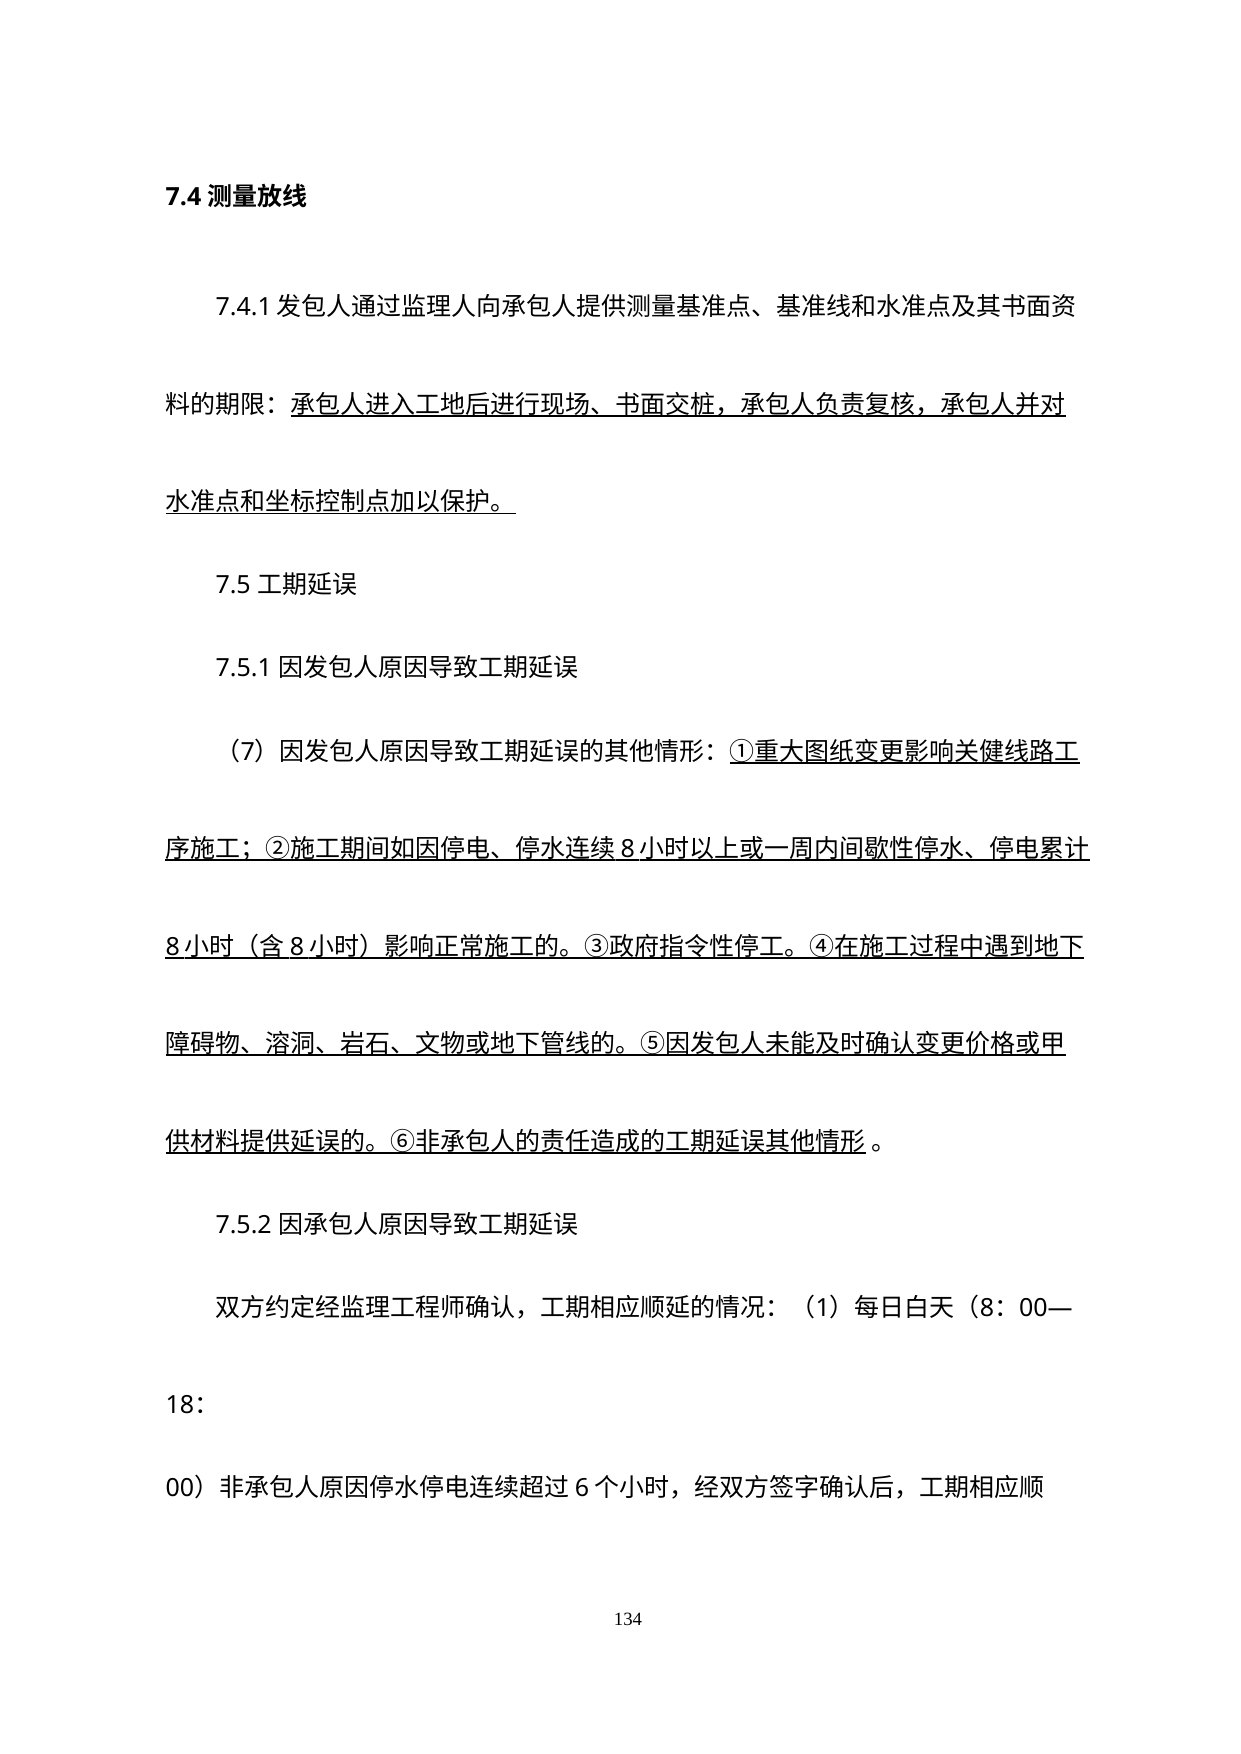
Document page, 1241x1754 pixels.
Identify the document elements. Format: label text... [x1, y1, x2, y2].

text 7.4.1发包人通过监理人向承包人提供测量基准点、基准线和水准点及其书面资料的期限：承包人进入工地后进行现场、书面交桩，承包人负责复核，承包人并对水准点和坐标控制点加以保护。 [165, 272, 1090, 532]
text （7）因发包人原因导致工期延误的其他情形：①重大图纸变更影响关健线路工序施工；②施工期间如因停电、停水连续8小时以上或一周内间歇性停水、停电累计8小时（含8小时）影响正常施工的。③政府指令性停工。④在施工过程中遇到地下障碍物、溶洞、岩石、文物或地下管线的。⑤因发包人未能及时确认变更价格或甲供材料提供延误的。⑥非承包人的责任造成的工期延误其他情形 。 [165, 861, 1090, 1172]
text 7.5.1 因发包人原因导致工期延误 [165, 633, 1090, 698]
subtitle 7.4 测量放线 [165, 162, 1090, 227]
text 7.5 工期延误 [165, 550, 1090, 615]
text 7.5.2 因承包人原因导致工期延误 [165, 1190, 1090, 1255]
text （7）因发包人原因导致工期延误的其他情形：①重大图纸变更影响关健线路工序施工；②施工期间如因停电、停水连续8小时以上或一周内间歇性停水、停电累计8小时（含8小时）影响正常施工的。③政府指令性停工。④在施工过程中遇到地下障碍物、溶洞、岩石、文物或地下管线的。⑤因发包人未能及时确认变更价格或甲供材料提供延误的。⑥非承包人的责任造成的工期延误其他情形 。 [165, 717, 1090, 859]
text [165, 1453, 1090, 1518]
text 双方约定经监理工程师确认，工期相应顺延的情况：（1）每日白天（8：00—18： [165, 1273, 1090, 1435]
